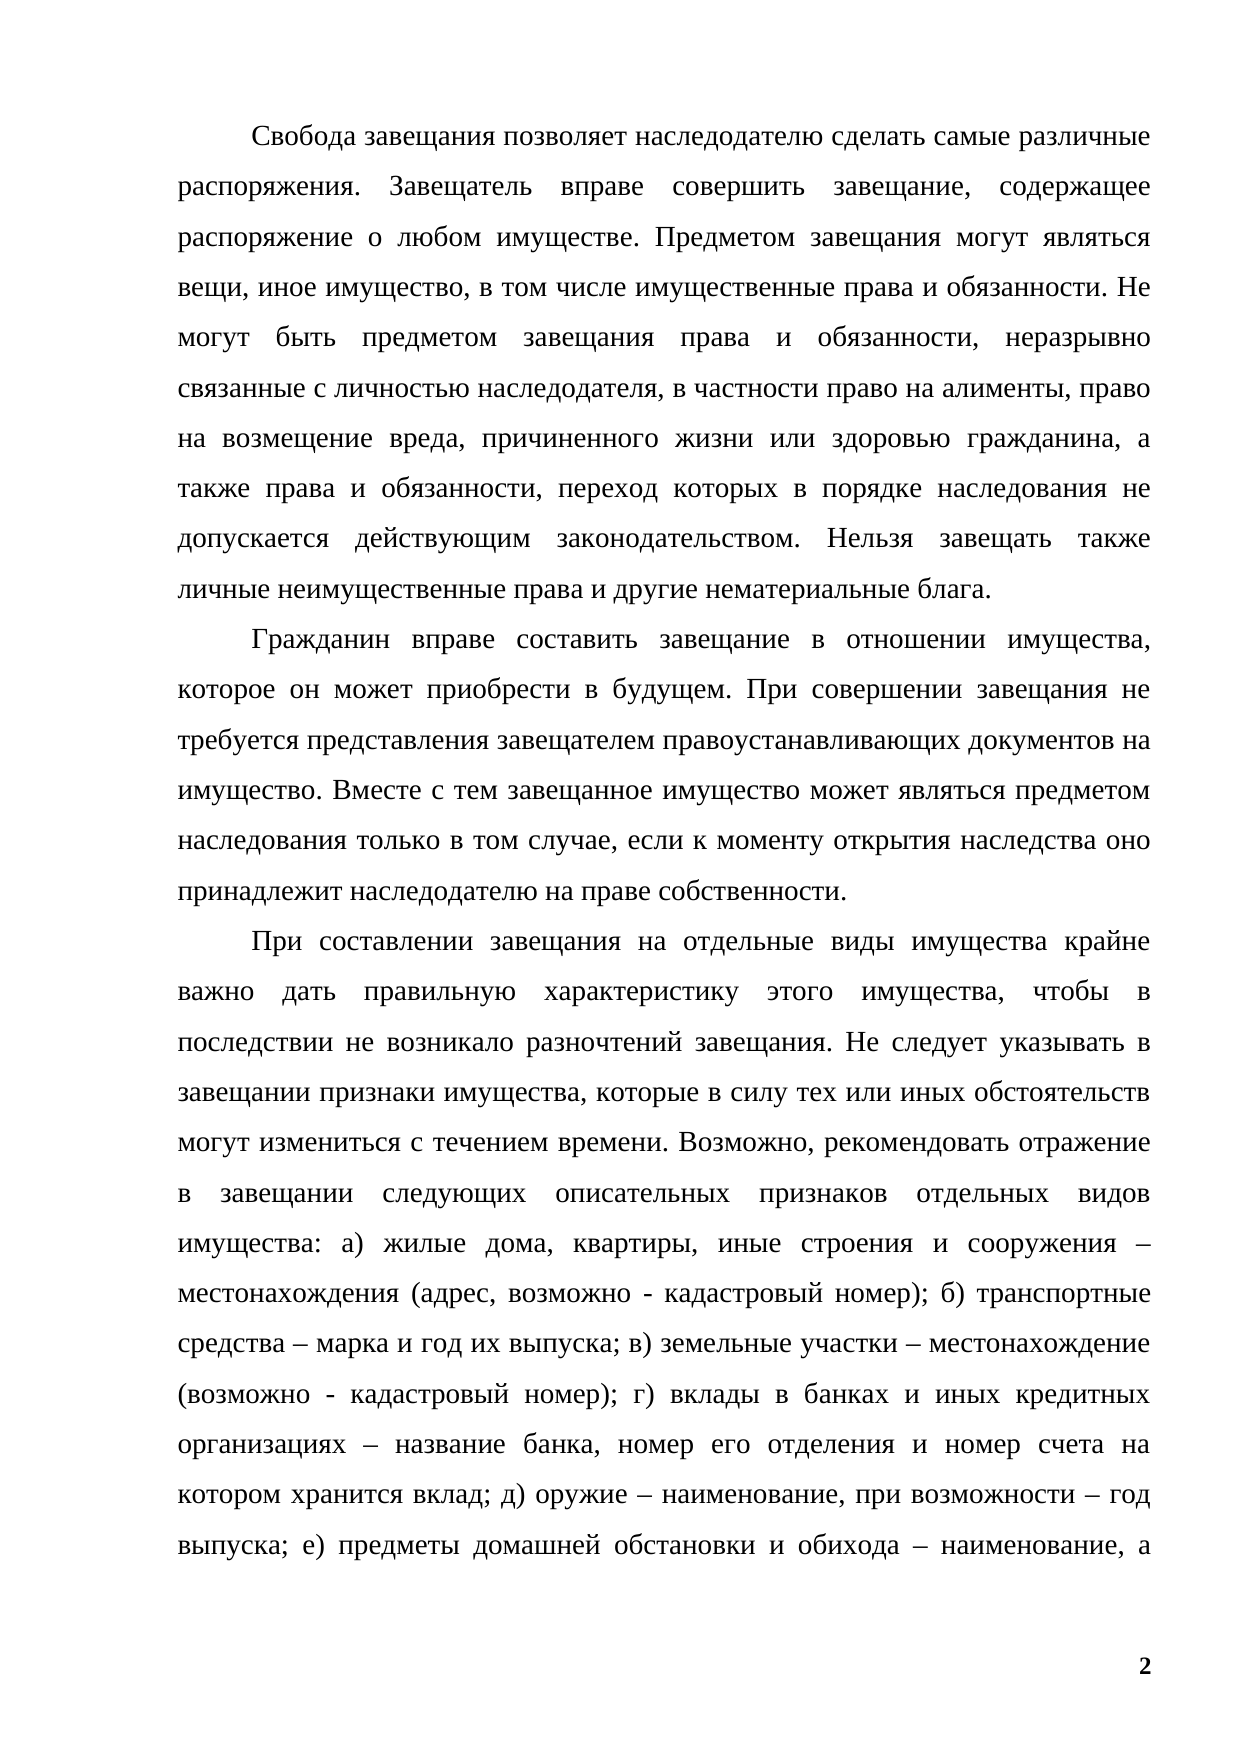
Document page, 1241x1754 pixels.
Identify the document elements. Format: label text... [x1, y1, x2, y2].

text Гражданин вправе составить завещание в отношении имущества, которое он может приобрести в будущем. При совершении завещания не требуется представления завещателем правоустанавливающих документов на имущество. Вместе с тем завещанное имущество может являться предметом наследования только в том случае, если к моменту открытия наследства оно принадлежит наследодателю на праве собственности. [177, 621, 1152, 906]
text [177, 923, 1152, 1560]
text Свобода завещания позволяет наследодателю сделать самые различные распоряжения. Завещатель вправе совершить завещание, содержащее распоряжение о любом имуществе. Предметом завещания могут являться вещи, иное имущество, в том числе имущественные права и обязанности. Не могут быть предметом завещания права и обязанности, неразрывно связанные с личностью наследодателя, в частности право на алименты, право на возмещение вреда, причиненного жизни или здоровью гражданина, а также права и обязанности, переход которых в порядке наследования не допускается действующим законодательством. Нельзя завещать также личные неимущественные права и другие нематериальные блага. [177, 118, 1152, 604]
